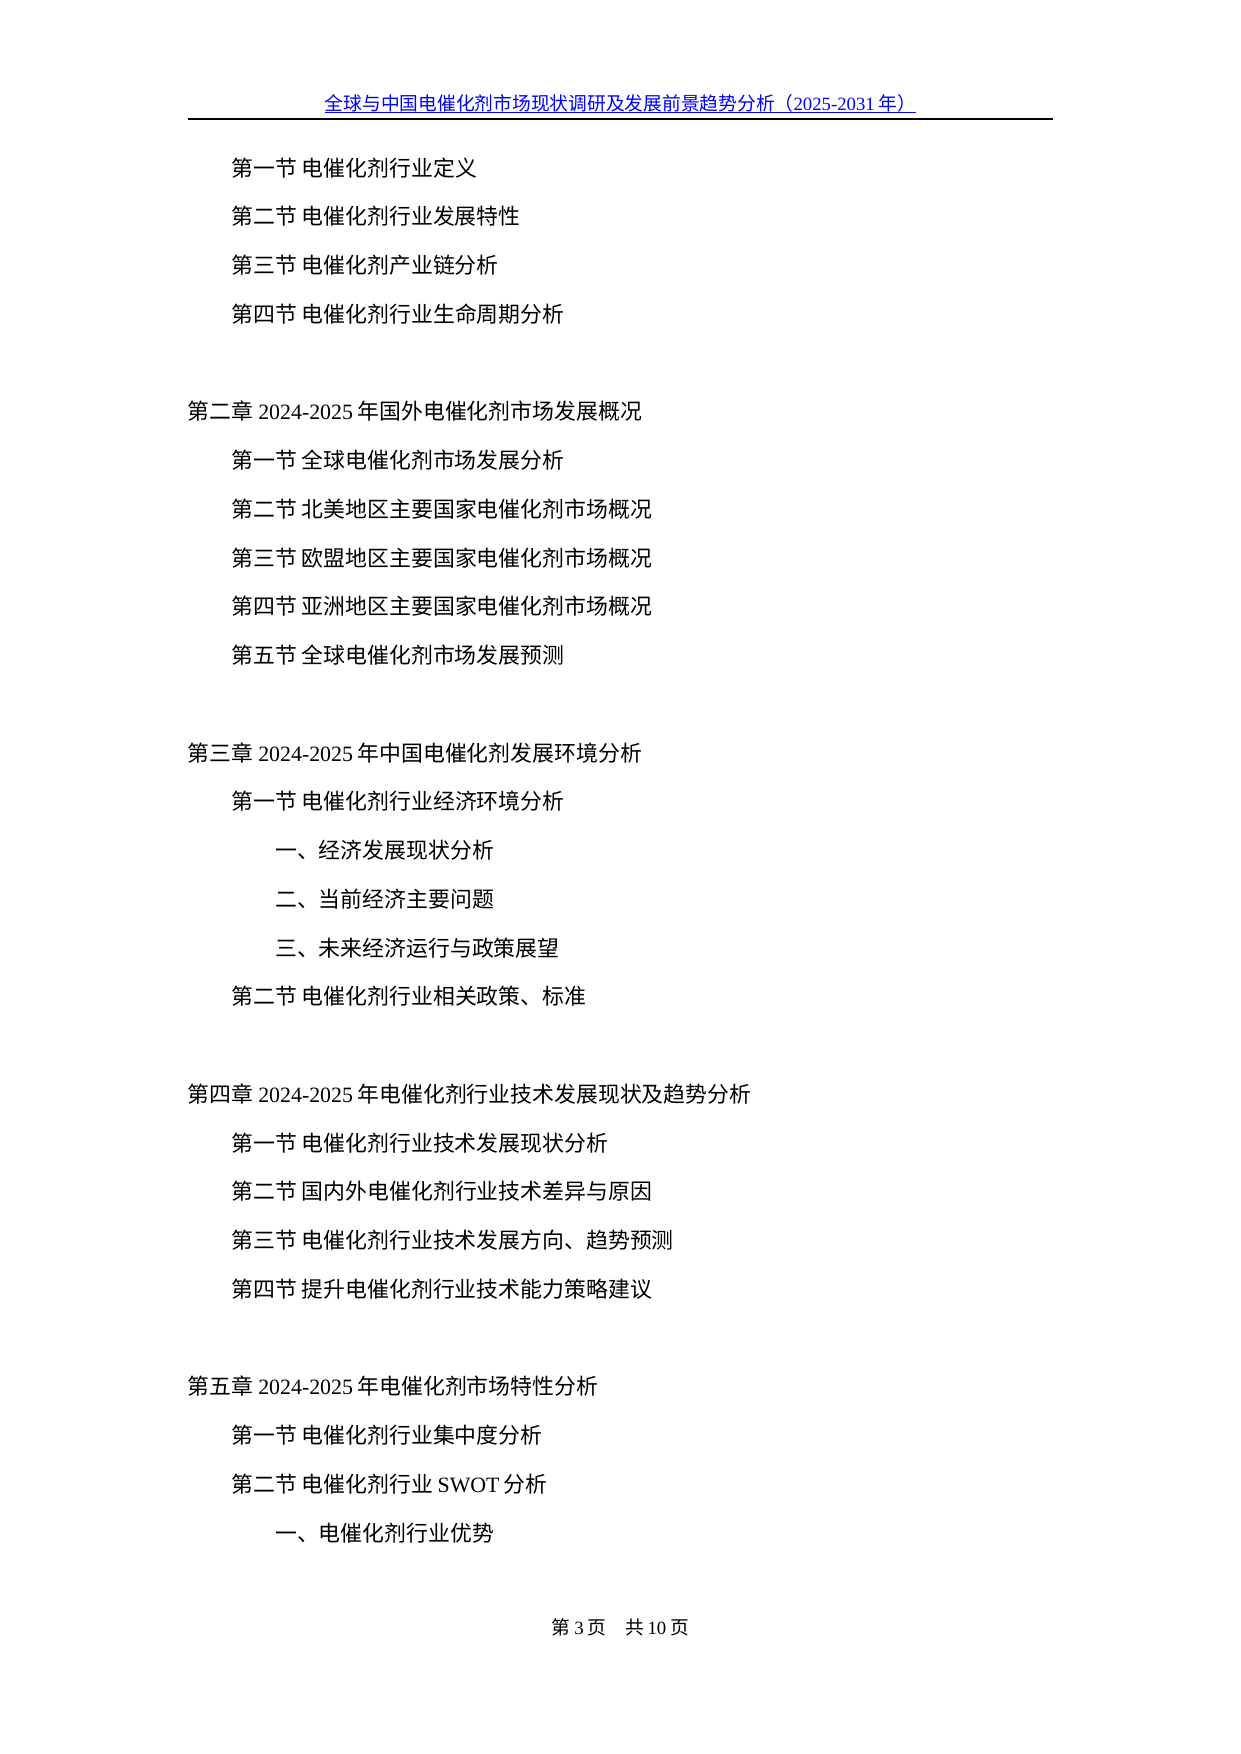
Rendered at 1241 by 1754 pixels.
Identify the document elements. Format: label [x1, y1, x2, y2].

text [187, 150, 1053, 1548]
